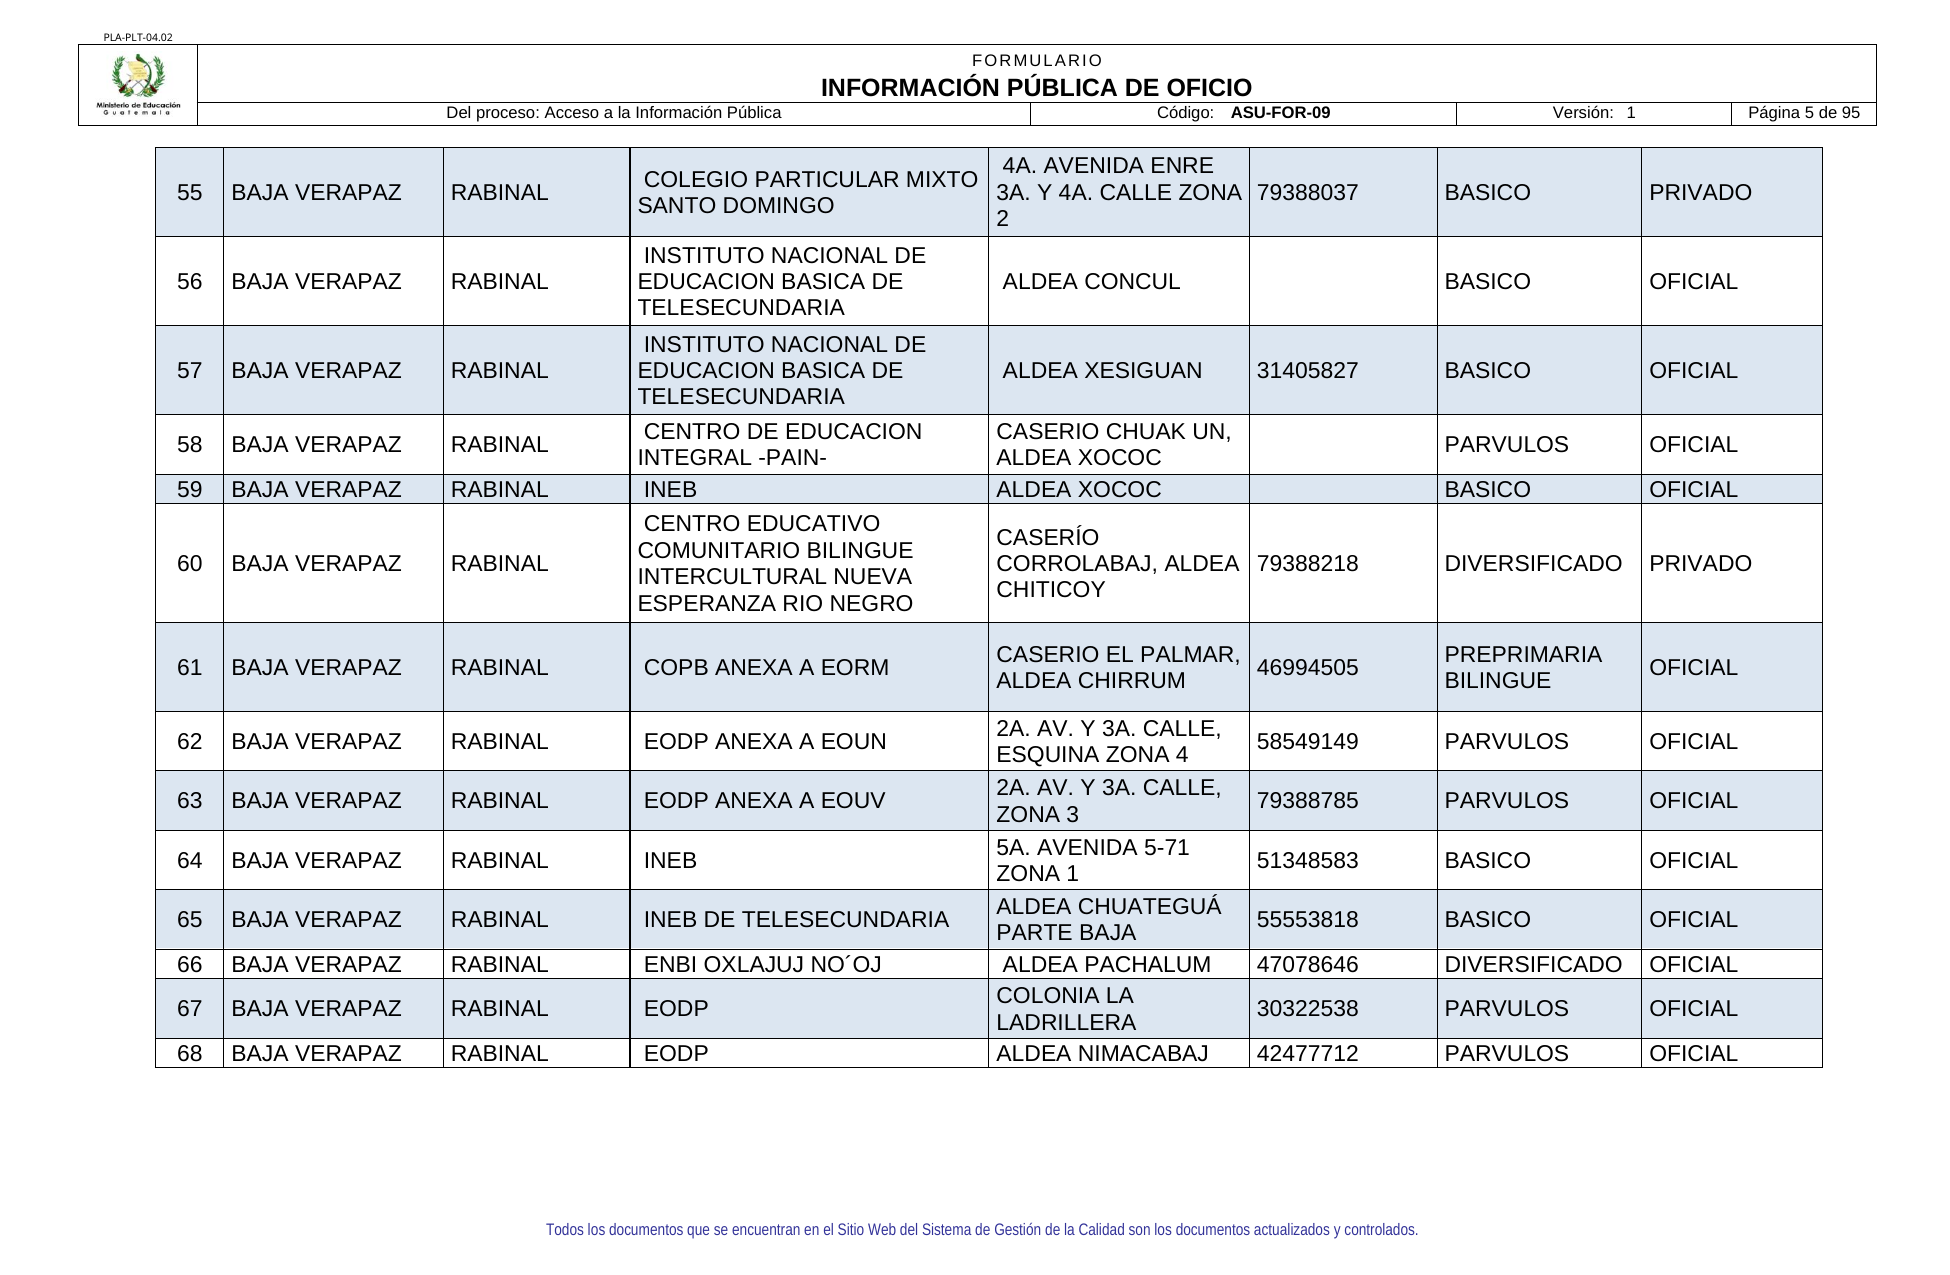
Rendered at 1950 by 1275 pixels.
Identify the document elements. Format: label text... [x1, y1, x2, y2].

table_cell OFICIAL [1642, 950, 1822, 978]
table_cell BAJA VERAPAZ [224, 237, 443, 325]
table_cell BAJA VERAPAZ [224, 831, 443, 889]
table_cell OFICIAL [1642, 831, 1822, 889]
table_cell RABINAL [444, 712, 629, 770]
table_cell BAJA VERAPAZ [224, 504, 443, 622]
table_cell OFICIAL [1642, 415, 1822, 473]
table_cell OFICIAL [1642, 475, 1822, 503]
table_cell OFICIAL [1642, 712, 1822, 770]
table_cell RABINAL [444, 475, 629, 503]
table_cell COLONIA LA LADRILLERA [989, 979, 1249, 1038]
table_cell PARVULOS [1438, 979, 1641, 1038]
table_cell OFICIAL [1642, 1039, 1822, 1067]
table_cell CENTRO DE EDUCACION INTEGRAL -PAIN- [631, 415, 988, 473]
table_cell BAJA VERAPAZ [224, 1039, 443, 1067]
table_cell BAJA VERAPAZ [224, 979, 443, 1038]
table_cell INEB DE TELESECUNDARIA [631, 890, 988, 948]
table_cell PARVULOS [1438, 712, 1641, 770]
table_cell RABINAL [444, 415, 629, 473]
table_cell 2A. AV. Y 3A. CALLE, ZONA 3 [989, 771, 1249, 830]
table_cell CASERIO CHUAK UN, ALDEA XOCOC [989, 415, 1249, 473]
table_cell RABINAL [444, 504, 629, 622]
table_cell RABINAL [444, 623, 629, 711]
table_cell [1250, 475, 1437, 503]
table_cell PREPRIMARIA BILINGUE [1438, 623, 1641, 711]
table_cell CENTRO EDUCATIVO COMUNITARIO BILINGUE INTERCULTURAL NUEVA ESPERANZA RIO NEGRO [631, 504, 988, 622]
table_cell EODP [631, 979, 988, 1038]
picture [95, 51, 181, 117]
table_cell RABINAL [444, 950, 629, 978]
table_cell RABINAL [444, 326, 629, 414]
table_cell INSTITUTO NACIONAL DE EDUCACION BASICA DE TELESECUNDARIA [631, 326, 988, 414]
table_cell 79388785 [1250, 771, 1437, 830]
table_cell ALDEA CONCUL [989, 237, 1249, 325]
table_cell EODP [631, 1039, 988, 1067]
table_cell 60 [156, 504, 223, 622]
table_cell RABINAL [444, 1039, 629, 1067]
table_cell COPB ANEXA A EORM [631, 623, 988, 711]
table_cell BAJA VERAPAZ [224, 890, 443, 948]
table_cell CASERÍO CORROLABAJ, ALDEA CHITICOY [989, 504, 1249, 622]
table_cell 57 [156, 326, 223, 414]
table_cell DIVERSIFICADO [1438, 504, 1641, 622]
table_cell RABINAL [444, 890, 629, 948]
table_cell OFICIAL [1642, 979, 1822, 1038]
table_cell 62 [156, 712, 223, 770]
table_cell 63 [156, 771, 223, 830]
table_cell 2A. AV. Y 3A. CALLE, ESQUINA ZONA 4 [989, 712, 1249, 770]
table_cell BASICO [1438, 831, 1641, 889]
table_cell ALDEA CHUATEGUÁ PARTE BAJA [989, 890, 1249, 948]
table_cell OFICIAL [1642, 771, 1822, 830]
table_cell BASICO [1438, 237, 1641, 325]
table_cell 64 [156, 831, 223, 889]
table_cell OFICIAL [1642, 623, 1822, 711]
table_cell BAJA VERAPAZ [224, 712, 443, 770]
table_cell 79388218 [1250, 504, 1437, 622]
table_cell PARVULOS [1438, 1039, 1641, 1067]
table_cell 66 [156, 950, 223, 978]
table_cell BASICO [1438, 148, 1641, 236]
table_cell [1250, 237, 1437, 325]
table_cell 56 [156, 237, 223, 325]
table_cell INEB [631, 831, 988, 889]
table_cell BAJA VERAPAZ [224, 326, 443, 414]
table_cell DIVERSIFICADO [1438, 950, 1641, 978]
table_cell 58549149 [1250, 712, 1437, 770]
table_cell 55 [156, 148, 223, 236]
table_cell 5A. AVENIDA 5-71 ZONA 1 [989, 831, 1249, 889]
table_cell ENBI OXLAJUJ NO´OJ [631, 950, 988, 978]
table_cell RABINAL [444, 979, 629, 1038]
table_cell BAJA VERAPAZ [224, 623, 443, 711]
table_cell 4A. AVENIDA ENRE 3A. Y 4A. CALLE ZONA 2 [989, 148, 1249, 236]
table_cell PRIVADO [1642, 504, 1822, 622]
table_cell ALDEA NIMACABAJ [989, 1039, 1249, 1067]
table_cell RABINAL [444, 237, 629, 325]
table_cell 61 [156, 623, 223, 711]
table_cell 59 [156, 475, 223, 503]
table_cell 30322538 [1250, 979, 1437, 1038]
table_cell OFICIAL [1642, 237, 1822, 325]
table_cell OFICIAL [1642, 890, 1822, 948]
table_cell 31405827 [1250, 326, 1437, 414]
table_cell 67 [156, 979, 223, 1038]
table_cell BASICO [1438, 475, 1641, 503]
table_cell 79388037 [1250, 148, 1437, 236]
table_cell BAJA VERAPAZ [224, 950, 443, 978]
table_cell INEB [631, 475, 988, 503]
table_cell 65 [156, 890, 223, 948]
table_cell 55553818 [1250, 890, 1437, 948]
table_cell RABINAL [444, 148, 629, 236]
table_cell ALDEA XESIGUAN [989, 326, 1249, 414]
table_cell INSTITUTO NACIONAL DE EDUCACION BASICA DE TELESECUNDARIA [631, 237, 988, 325]
table_cell 47078646 [1250, 950, 1437, 978]
table_cell RABINAL [444, 771, 629, 830]
table_cell EODP ANEXA A EOUN [631, 712, 988, 770]
table_cell RABINAL [444, 831, 629, 889]
table_cell PRIVADO [1642, 148, 1822, 236]
table_cell BAJA VERAPAZ [224, 771, 443, 830]
table_cell BASICO [1438, 890, 1641, 948]
table_cell PARVULOS [1438, 415, 1641, 473]
table_cell BAJA VERAPAZ [224, 415, 443, 473]
table_cell ALDEA PACHALUM [989, 950, 1249, 978]
table_cell 42477712 [1250, 1039, 1437, 1067]
table_cell BAJA VERAPAZ [224, 475, 443, 503]
table_cell [1250, 415, 1437, 473]
table_cell COLEGIO PARTICULAR MIXTO SANTO DOMINGO [631, 148, 988, 236]
table_cell PARVULOS [1438, 771, 1641, 830]
table_cell 46994505 [1250, 623, 1437, 711]
table_cell ALDEA XOCOC [989, 475, 1249, 503]
table_cell OFICIAL [1642, 326, 1822, 414]
table_cell CASERIO EL PALMAR, ALDEA CHIRRUM [989, 623, 1249, 711]
table_cell 58 [156, 415, 223, 473]
table_cell EODP ANEXA A EOUV [631, 771, 988, 830]
table_cell 68 [156, 1039, 223, 1067]
table_cell BASICO [1438, 326, 1641, 414]
table_cell BAJA VERAPAZ [224, 148, 443, 236]
table_cell 51348583 [1250, 831, 1437, 889]
